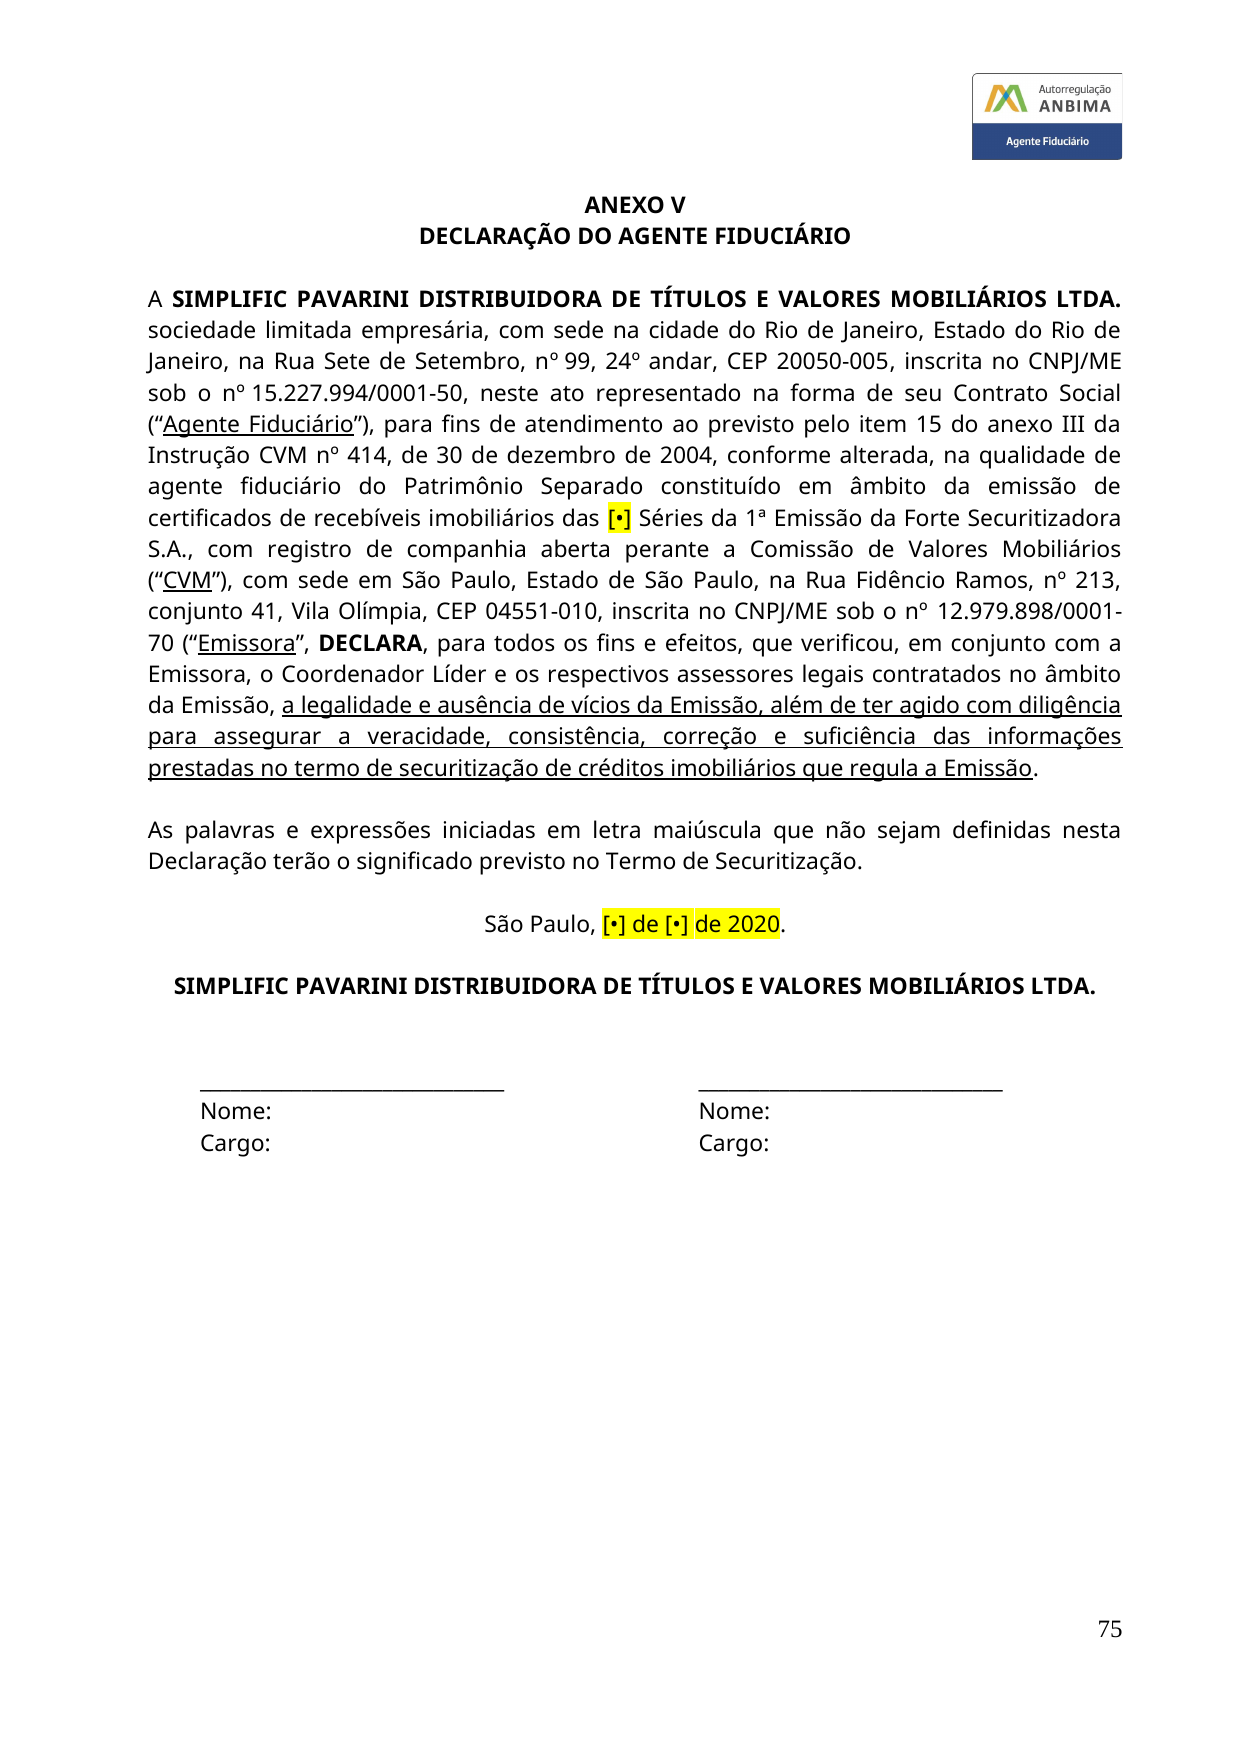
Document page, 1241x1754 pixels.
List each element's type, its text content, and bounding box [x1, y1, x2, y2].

table_header ______________________________ [687, 1064, 1115, 1095]
table_cell Nome: [687, 1095, 1115, 1126]
text A SIMPLIFIC PAVARINI DISTRIBUIDORA DE TÍTULOS E VALORES MOBILIÁRIOS LTDA. sociedade limitada empresária, com sede na cidade do Rio de Janeiro, Estado do Rio de Janeiro, na Rua Sete de Setembro, nº 99, 24º andar, CEP 20050-005, inscrita no CNPJ/ME sob o nº 15.227.994/0001-50, neste ato representado na forma de seu Contrato Social (“Agente Fiduciário”), para fins de atendimento ao previsto pelo item 15 do anexo III da Instrução CVM nº 414, de 30 de dezembro de 2004, conforme alterada, na qualidade de agente fiduciário do Patrimônio Separado constituído em âmbito da emissão de certificados de recebíveis imobiliários das [•] Séries da 1ª Emissão da Forte Securitizadora S.A., com registro de companhia aberta perante a Comissão de Valores Mobiliários (“CVM”), com sede em São Paulo, Estado de São Paulo, na Rua Fidêncio Ramos, nº 213, conjunto 41, Vila Olímpia, CEP 04551-010, inscrita no CNPJ/ME sob o nº 12.979.898/0001-70 (“Emissora”, DECLARA, para todos os fins e efeitos, que verificou, em conjunto com a Emissora, o Coordenador Líder e os respectivos assessores legais contratados no âmbito da Emissão, a legalidade e ausência de vícios da Emissão, além de ter agido com diligência para assegurar a veracidade, consistência, correção e suficiência das informações prestadas no termo de securitização de créditos imobiliários que regula a Emissão. [148, 282, 1122, 747]
subtitle ANEXO V [148, 188, 1122, 220]
text SIMPLIFIC PAVARINI DISTRIBUIDORA DE TÍTULOS E VALORES MOBILIÁRIOS LTDA. [148, 970, 1122, 1001]
text São Paulo, [•] de [•] de 2020. [148, 907, 1122, 938]
table_header ______________________________ [189, 1064, 687, 1095]
text DECLARAÇÃO DO AGENTE FIDUCIÁRIO [148, 220, 1122, 251]
text As palavras e expressões iniciadas em letra maiúscula que não sejam definidas nesta Declaração terão o significado previsto no Termo de Securitização. [148, 813, 1122, 876]
table_cell Cargo: [687, 1126, 1115, 1157]
table_cell Nome: [189, 1095, 687, 1126]
table_cell Cargo: [189, 1126, 687, 1157]
picture [972, 73, 1123, 160]
